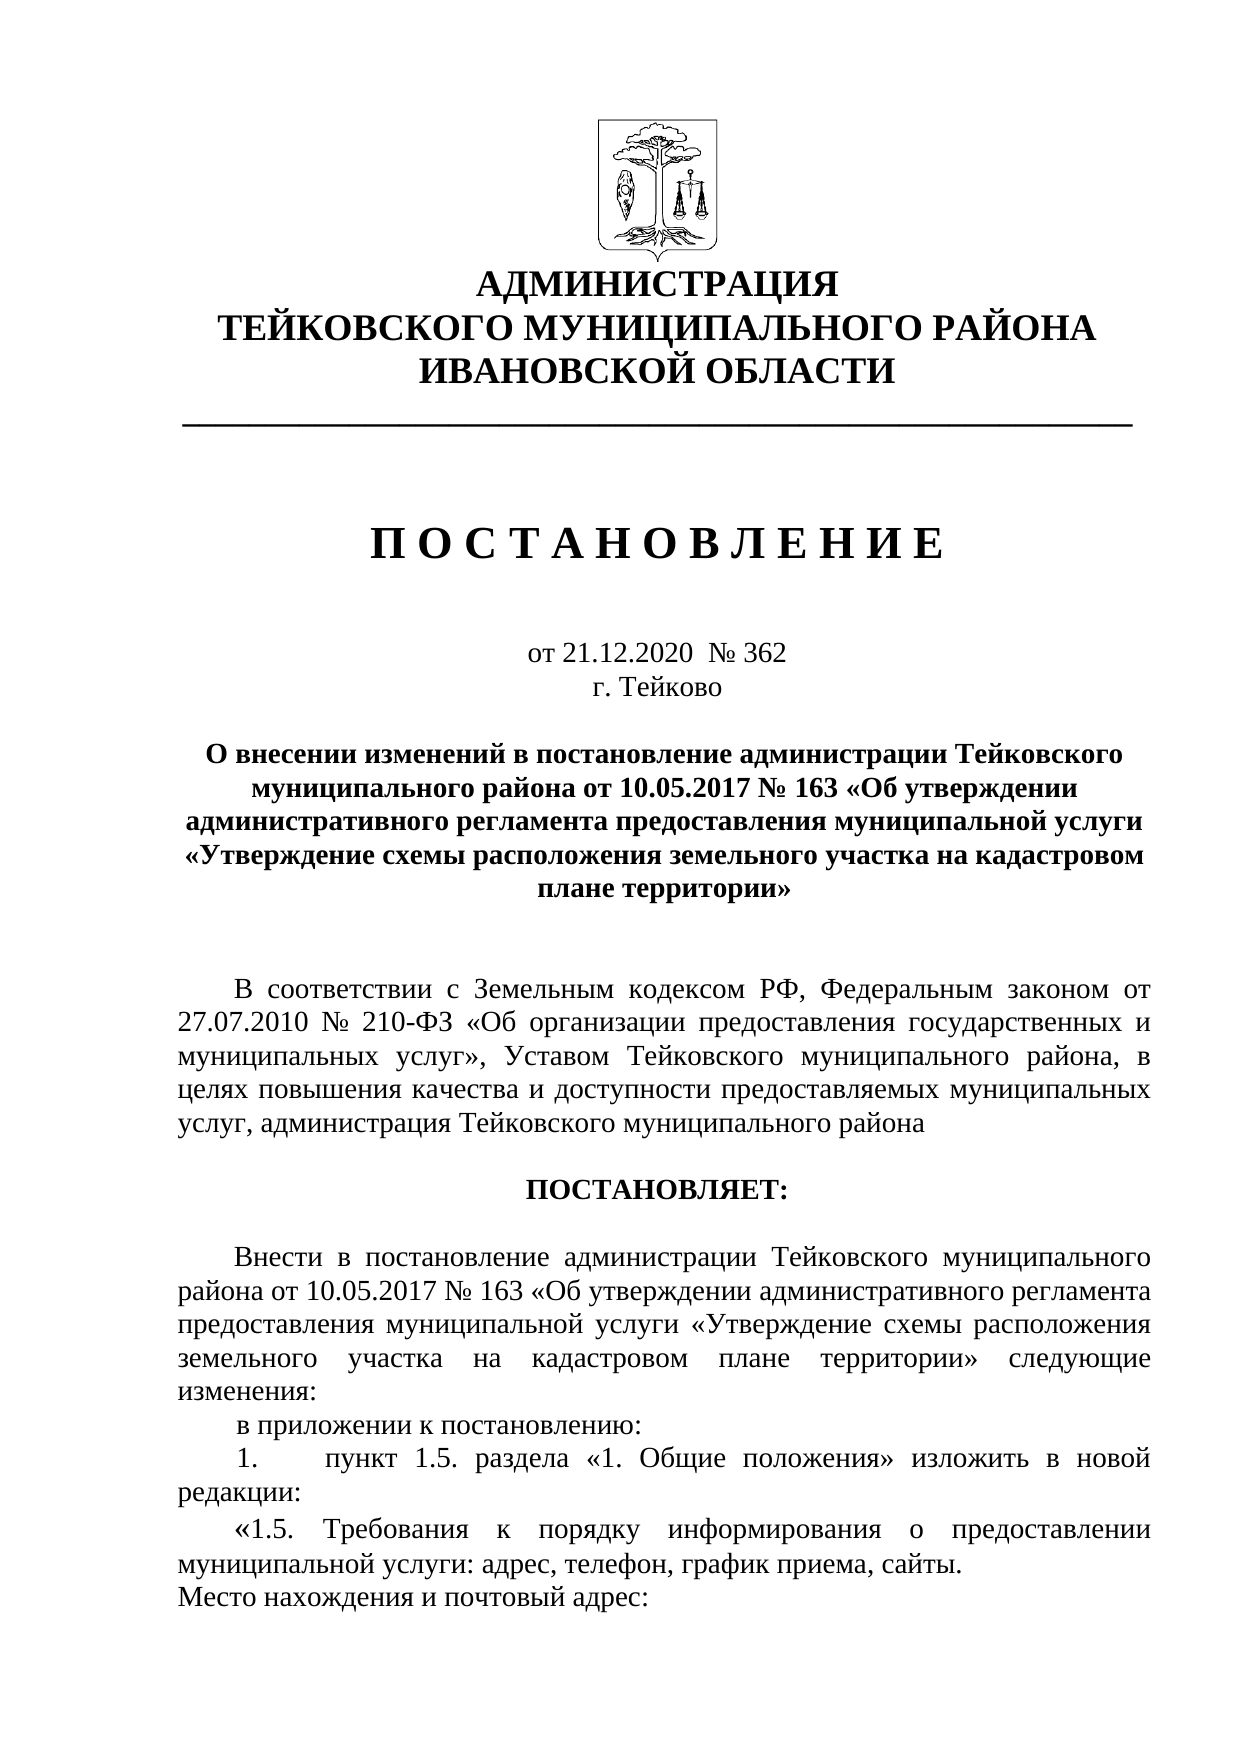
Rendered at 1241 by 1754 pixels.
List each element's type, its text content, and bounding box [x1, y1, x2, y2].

text ТЕЙКОВСКОГО МУНИЦИПАЛЬНОГО РАЙОНА [177, 305, 1137, 348]
text Место нахождения и почтовый адрес: [177, 1579, 1152, 1613]
text «1.5. Требования к порядку информирования о предоставлении муниципальной услуги: адрес, телефон, график приема, сайты. [177, 1508, 1152, 1579]
text В соответствии с Земельным кодексом РФ, Федеральным законом от 27.07.2010 № 210-ФЗ «Об организации предоставления государственных и муниципальных услуг», Уставом Тейковского муниципального района, в целях повышения качества и доступности предоставляемых муниципальных услуг, администрация Тейковского муниципального района [177, 971, 1152, 1139]
text АДМИНИСТРАЦИЯ [177, 262, 1137, 305]
list пункт 1.5. раздела «1. Общие положения» изложить в новой редакции: [177, 1441, 1152, 1508]
text от 21.12.2020 № 362 [177, 636, 1137, 669]
text П О С Т А Н О В Л Е Н И Е [177, 516, 1137, 568]
text г. Тейково [177, 669, 1137, 703]
text Внести в постановление администрации Тейковского муниципального района от 10.05.2017 № 163 «Об утверждении административного регламента предоставления муниципальной услуги «Утверждение схемы расположения земельного участка на кадастровом плане территории» следующие изменения: [177, 1239, 1152, 1407]
text _________________________________________________________ [177, 391, 1137, 429]
text ПОСТАНОВЛЯЕТ: [177, 1172, 1137, 1206]
text О внесении изменений в постановление администрации Тейковского муниципального района от 10.05.2017 № 163 «Об утверждении административного регламента предоставления муниципальной услуги «Утверждение схемы расположения земельного участка на кадастровом плане территории» [177, 736, 1152, 904]
text ИВАНОВСКОЙ ОБЛАСТИ [177, 348, 1137, 391]
text в приложении к постановлению: [177, 1407, 1152, 1441]
